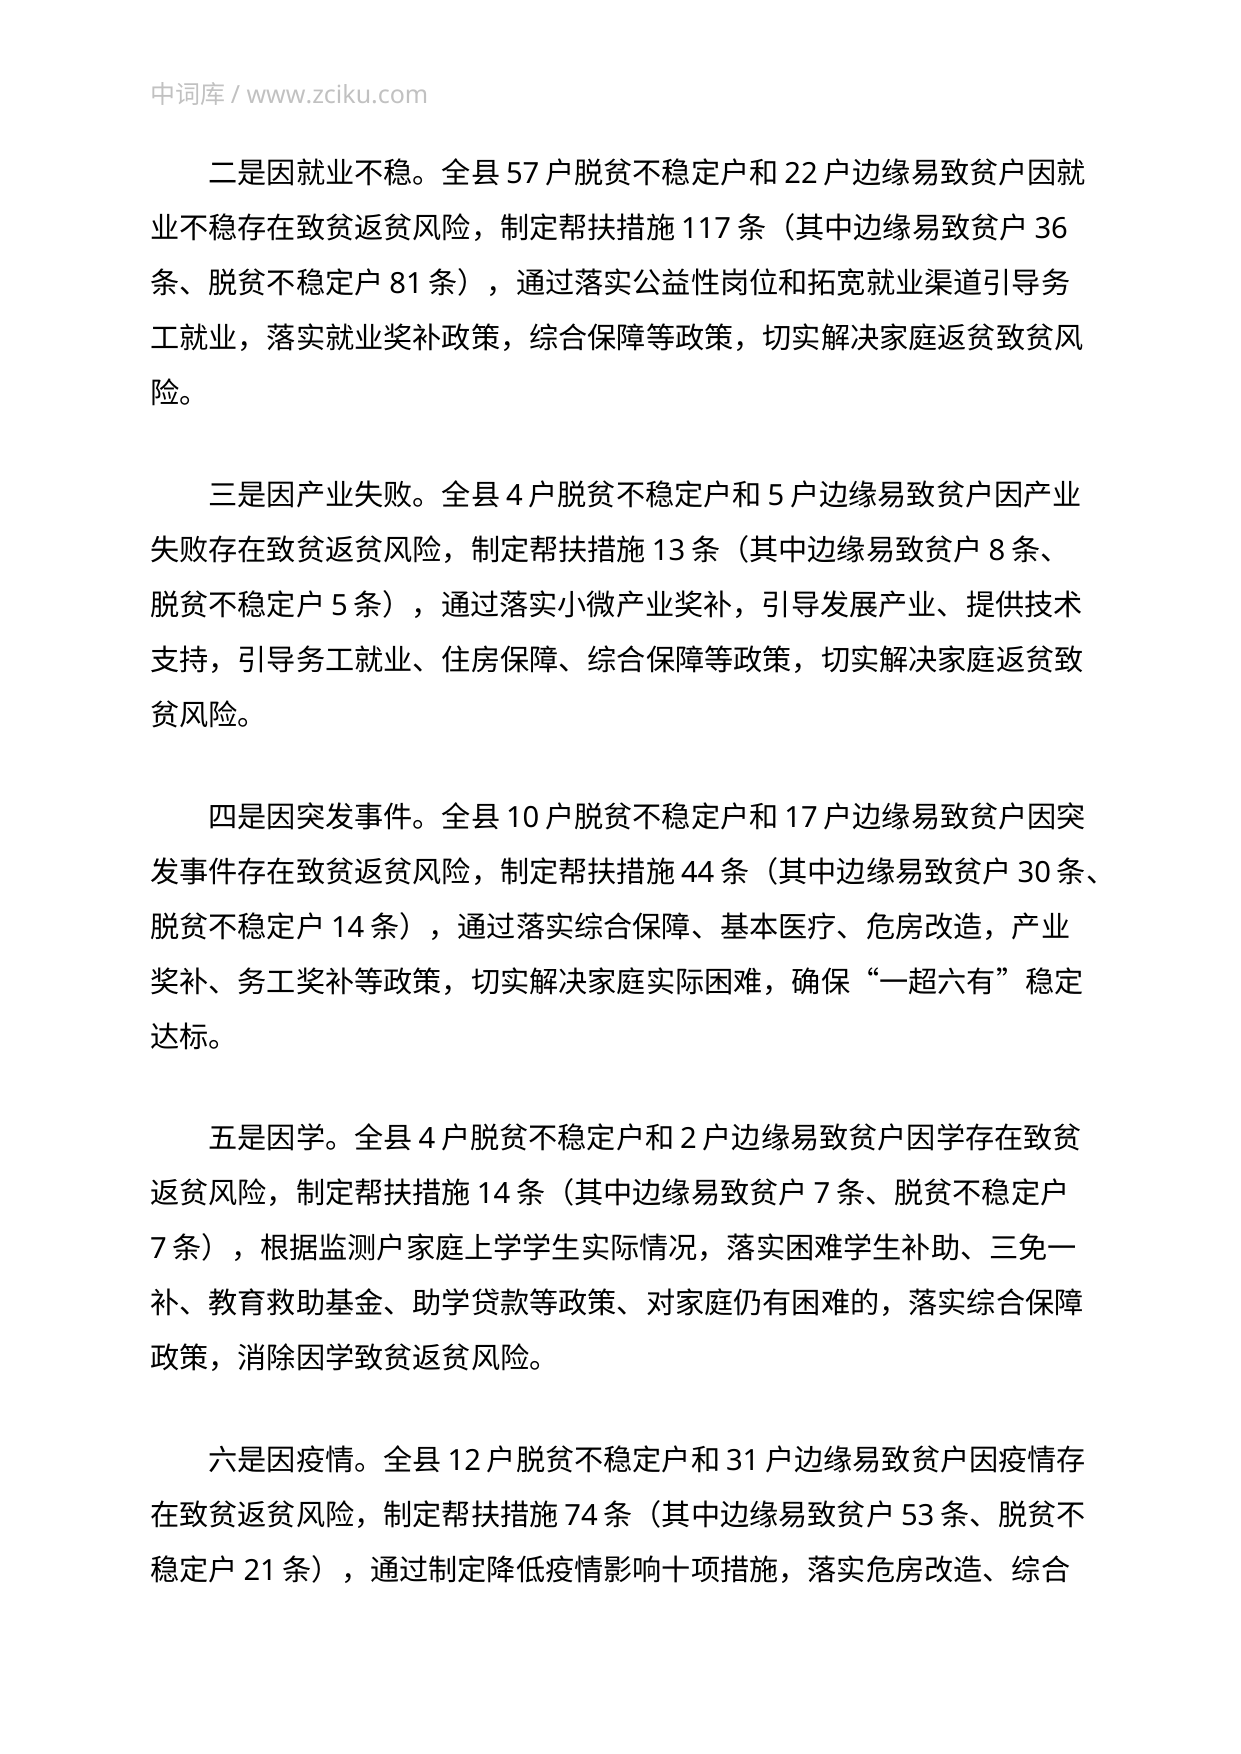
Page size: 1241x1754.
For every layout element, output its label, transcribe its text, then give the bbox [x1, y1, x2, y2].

text 四是因突发事件。全县10户脱贫不稳定户和17户边缘易致贫户因突发事件存在致贫返贫风险，制定帮扶措施44条（其中边缘易致贫户30条、脱贫不稳定户14条），通过落实综合保障、基本医疗、危房改造，产业奖补、务工奖补等政策，切实解决家庭实际困难，确保“一超六有”稳定达标。 [150, 793, 1090, 1056]
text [150, 1437, 1090, 1589]
text 五是因学。全县4户脱贫不稳定户和2户边缘易致贫户因学存在致贫返贫风险，制定帮扶措施14条（其中边缘易致贫户7条、脱贫不稳定户7条），根据监测户家庭上学学生实际情况，落实困难学生补助、三免一补、教育救助基金、助学贷款等政策、对家庭仍有困难的，落实综合保障政策，消除因学致贫返贫风险。 [150, 1115, 1090, 1377]
text 二是因就业不稳。全县57户脱贫不稳定户和22户边缘易致贫户因就业不稳存在致贫返贫风险，制定帮扶措施117条（其中边缘易致贫户36条、脱贫不稳定户81条），通过落实公益性岗位和拓宽就业渠道引导务工就业，落实就业奖补政策，综合保障等政策，切实解决家庭返贫致贫风险。 [150, 150, 1090, 412]
text 三是因产业失败。全县4户脱贫不稳定户和5户边缘易致贫户因产业失败存在致贫返贫风险，制定帮扶措施13条（其中边缘易致贫户8条、脱贫不稳定户5条），通过落实小微产业奖补，引导发展产业、提供技术支持，引导务工就业、住房保障、综合保障等政策，切实解决家庭返贫致贫风险。 [150, 472, 1090, 734]
